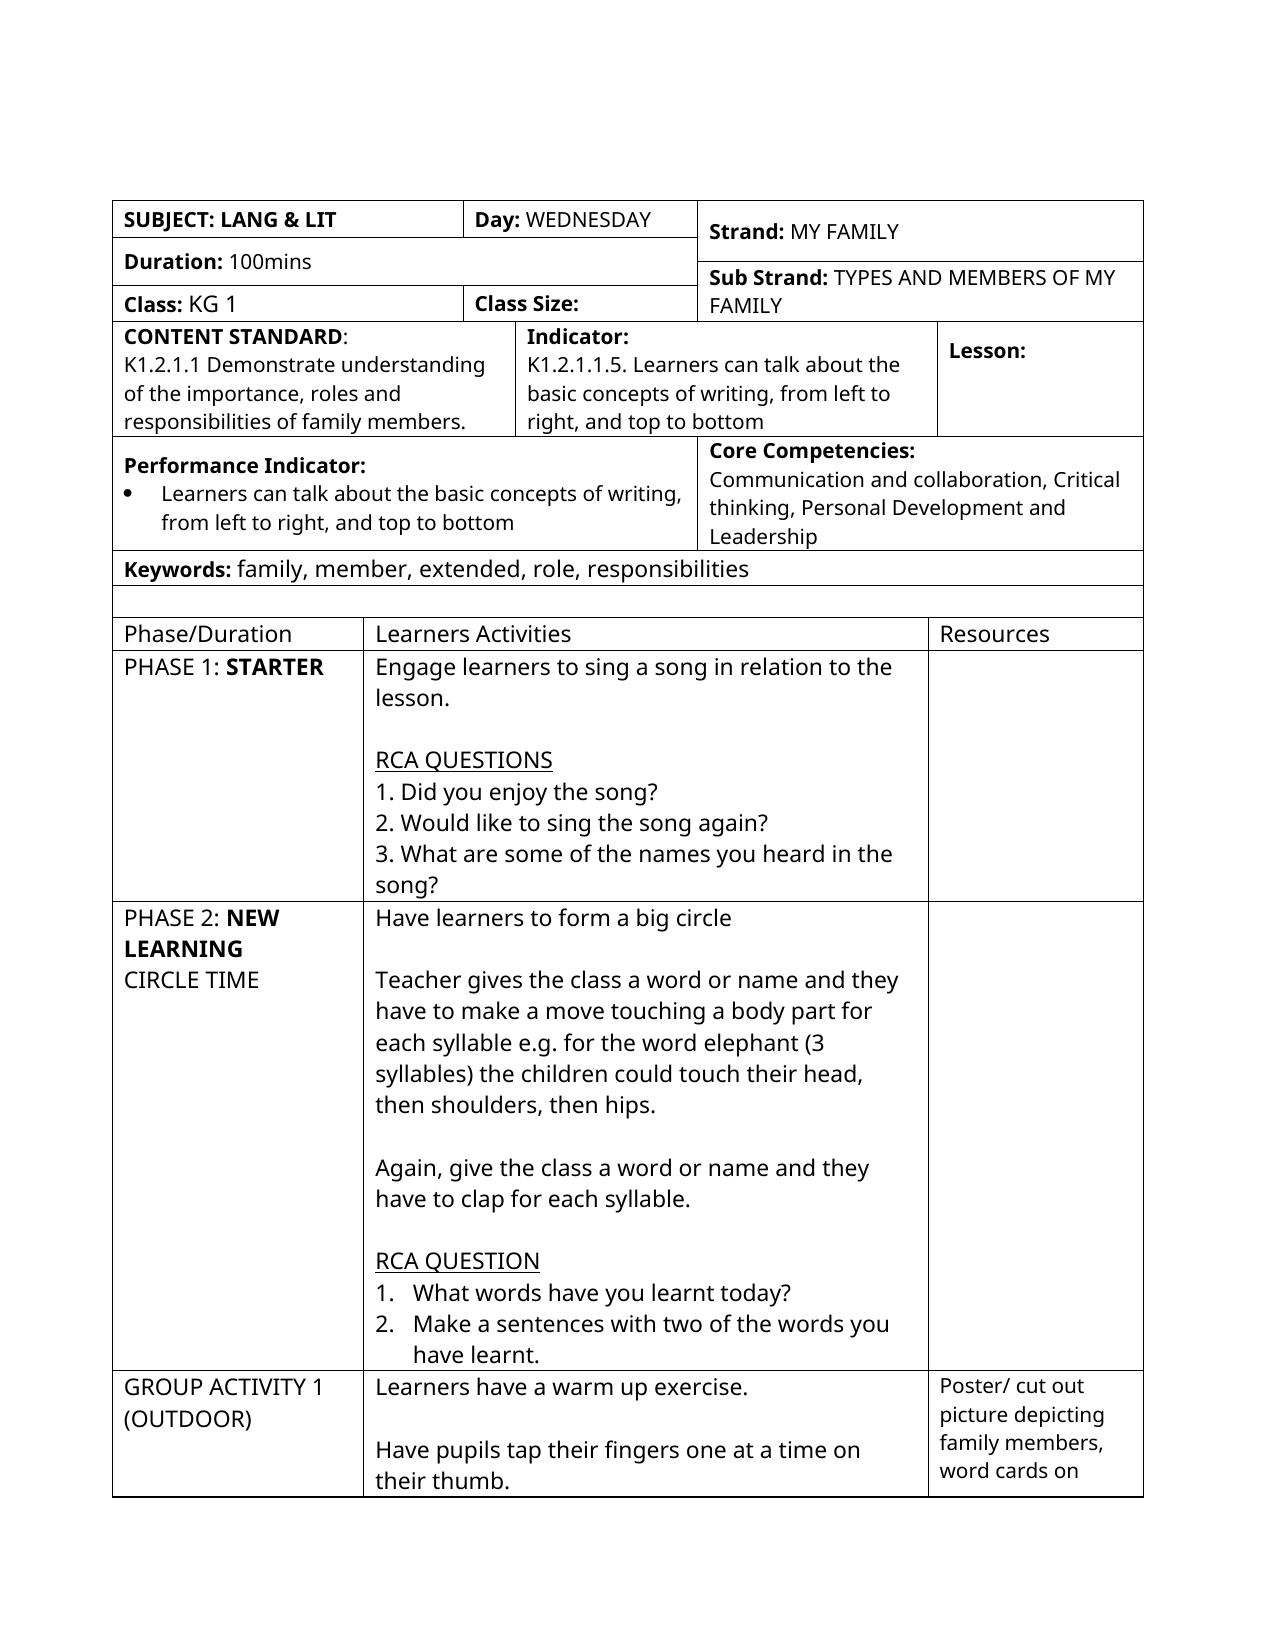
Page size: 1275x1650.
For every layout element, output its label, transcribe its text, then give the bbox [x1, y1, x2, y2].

table_cell Keywords: family, member, extended, role, responsibilities [113, 551, 1143, 585]
table_cell Performance Indicator: Learners can talk about the basic concepts of writing, from left to right, and top to bottom [113, 437, 697, 550]
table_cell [929, 1371, 1143, 1496]
table_cell Indicator: K1.2.1.1.5. Learners can talk about the basic concepts of writing, from left to right, and top to bottom [516, 322, 937, 436]
table_header SUBJECT: LANG & LIT [113, 201, 463, 237]
table_cell Class: KG 1 [113, 286, 463, 321]
table_cell [929, 902, 1143, 1370]
table_cell Phase/Duration [113, 618, 363, 649]
table_cell CONTENT STANDARD: K1.2.1.1 Demonstrate understanding of the importance, roles and responsibilities of family members. [113, 322, 515, 436]
table_cell Have learners to form a big circle Teacher gives the class a word or name and they have to make a move touching a body part for each syllable e.g. for the word elephant (3 syllables) the children could touch their head, then shoulders, then hips. Again, give the class a word or name and they have to clap for each syllable. RCA QUESTION What words have you learnt today? Make a sentences with two of the words you have learnt. [364, 902, 928, 1370]
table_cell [113, 1371, 363, 1496]
table_cell Lesson: [938, 322, 1143, 436]
table_cell [929, 651, 1143, 901]
table_cell Core Competencies: Communication and collaboration, Critical thinking, Personal Development and Leadership [698, 437, 1143, 550]
table_header Day: WEDNESDAY [464, 201, 697, 237]
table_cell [364, 1371, 928, 1496]
table_cell PHASE 1: STARTER [113, 651, 363, 901]
table_cell Sub Strand: TYPES AND MEMBERS OF MY FAMILY [698, 262, 1143, 321]
table_cell Learners Activities [364, 618, 928, 649]
table_cell Duration: 100mins [113, 238, 697, 285]
table_cell Class Size: [464, 286, 697, 321]
table_header Strand: MY FAMILY [698, 201, 1143, 261]
table_cell Engage learners to sing a song in relation to the lesson. RCA QUESTIONS 1. Did you enjoy the song? 2. Would like to sing the song again? 3. What are some of the names you heard in the song? [364, 651, 928, 901]
table_cell Resources [929, 618, 1143, 649]
table_cell [113, 586, 1143, 617]
table_cell PHASE 2: NEW LEARNING CIRCLE TIME [113, 902, 363, 1370]
